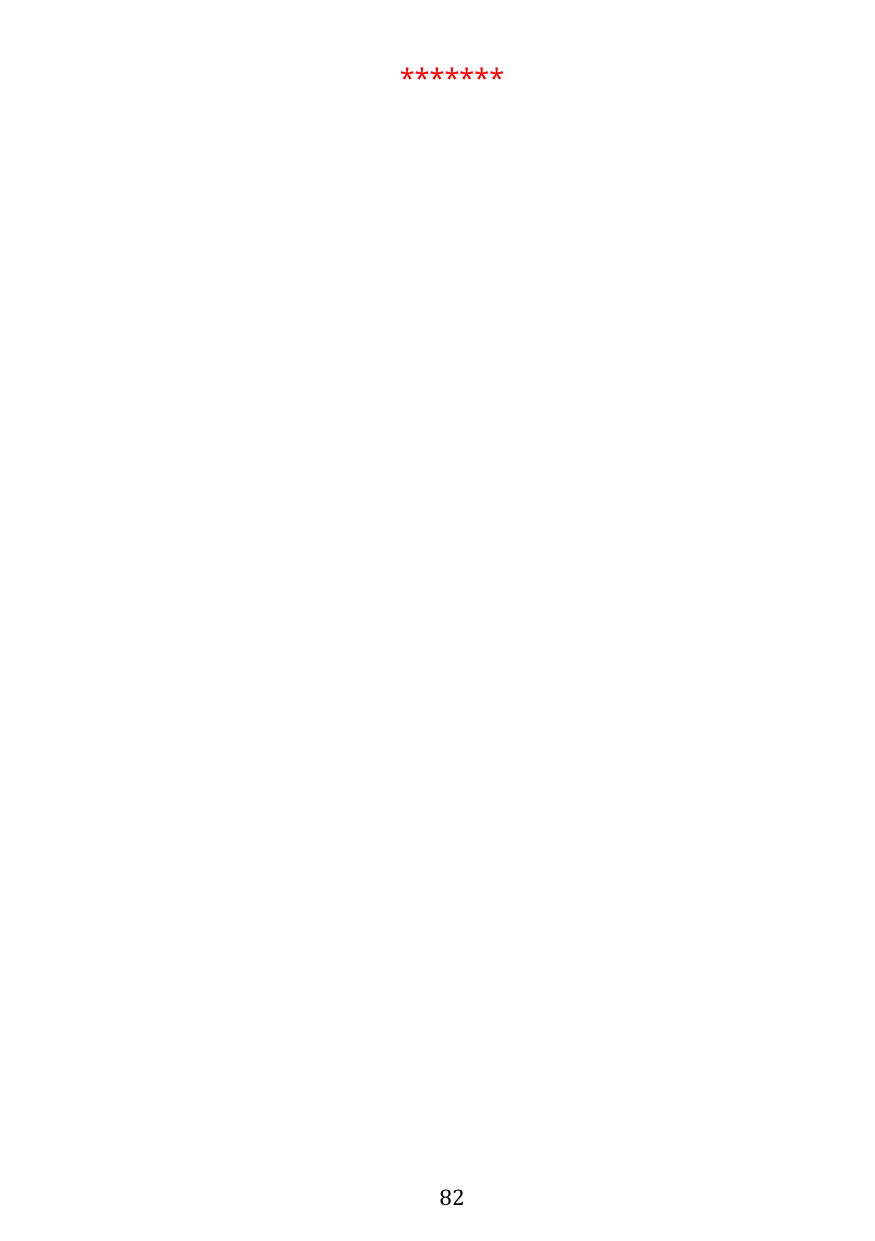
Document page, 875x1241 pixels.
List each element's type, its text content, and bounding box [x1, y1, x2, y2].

text ******* [77, 59, 797, 96]
